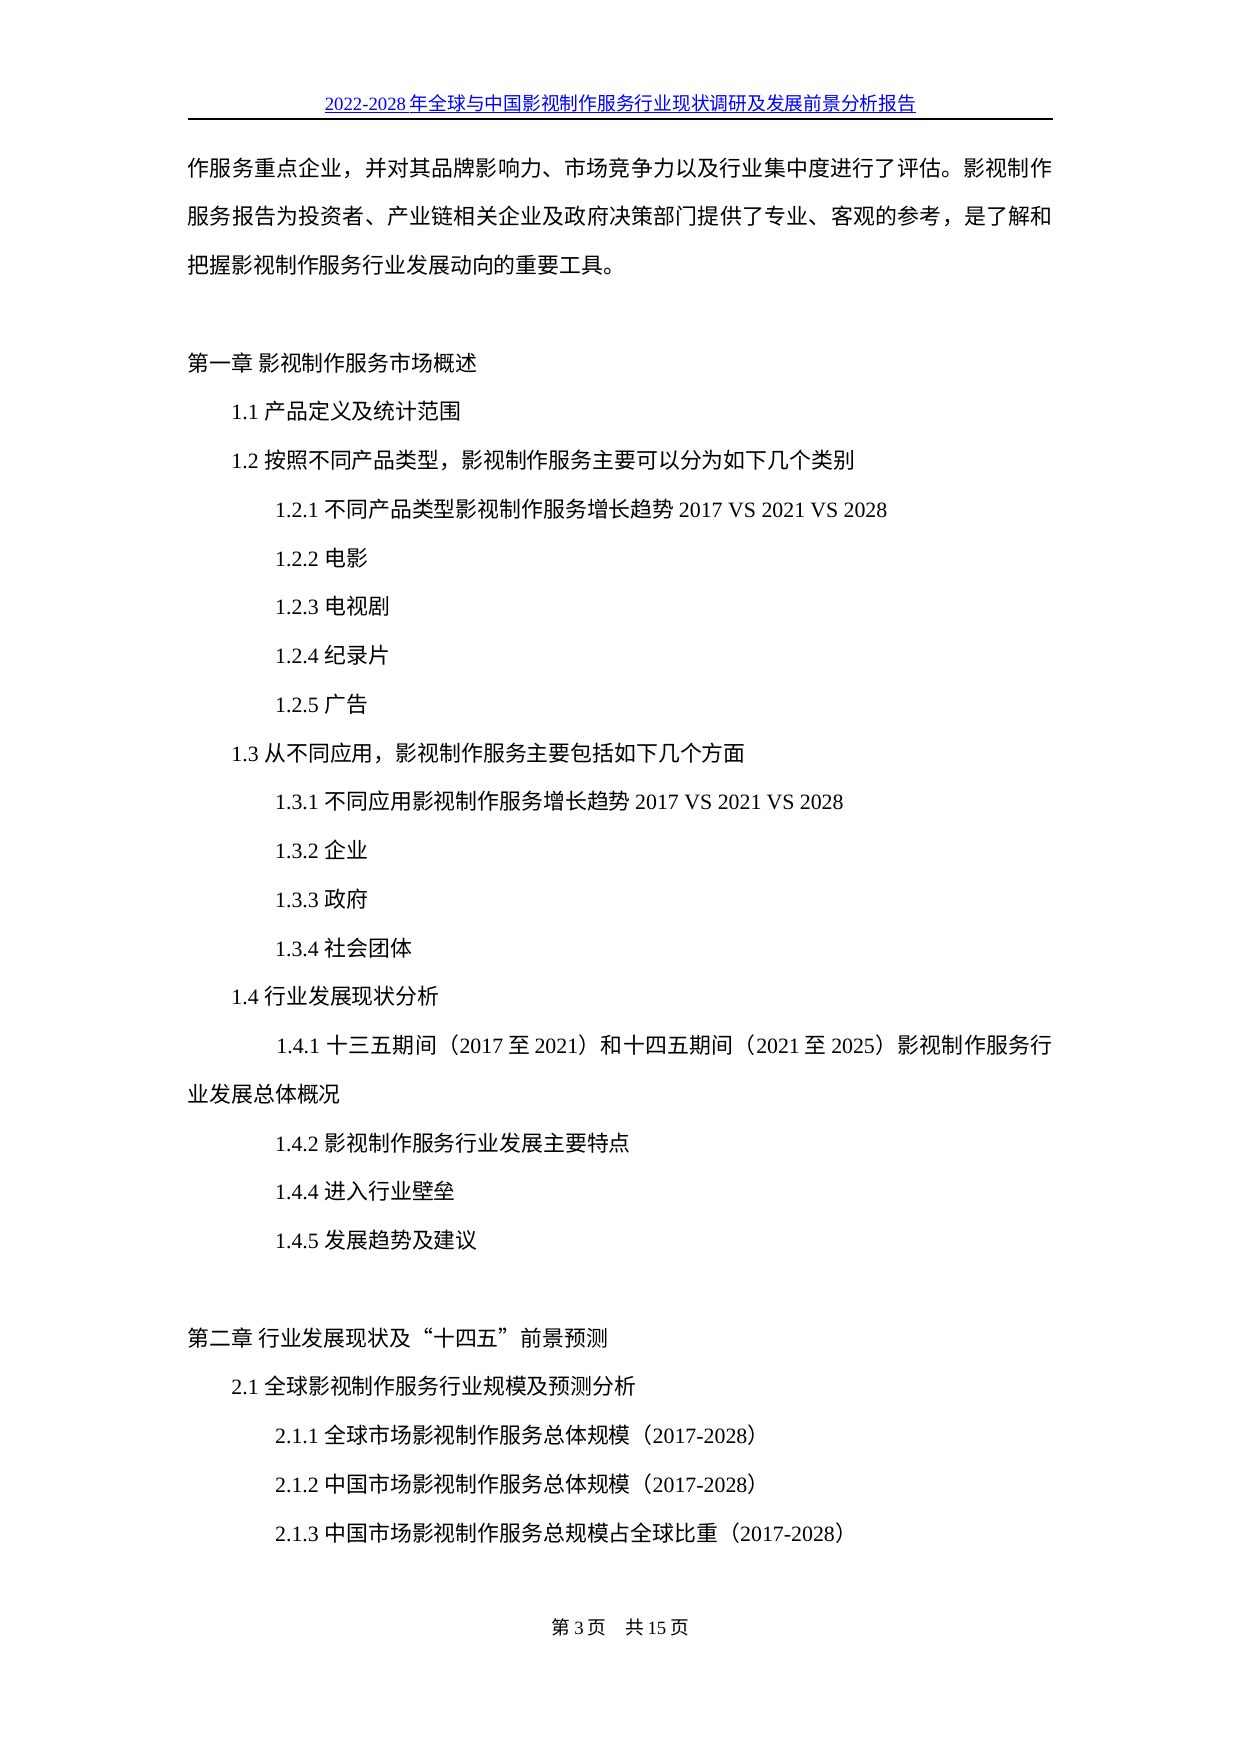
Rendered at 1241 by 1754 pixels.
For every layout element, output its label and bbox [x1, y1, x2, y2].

text [187, 150, 1053, 1548]
